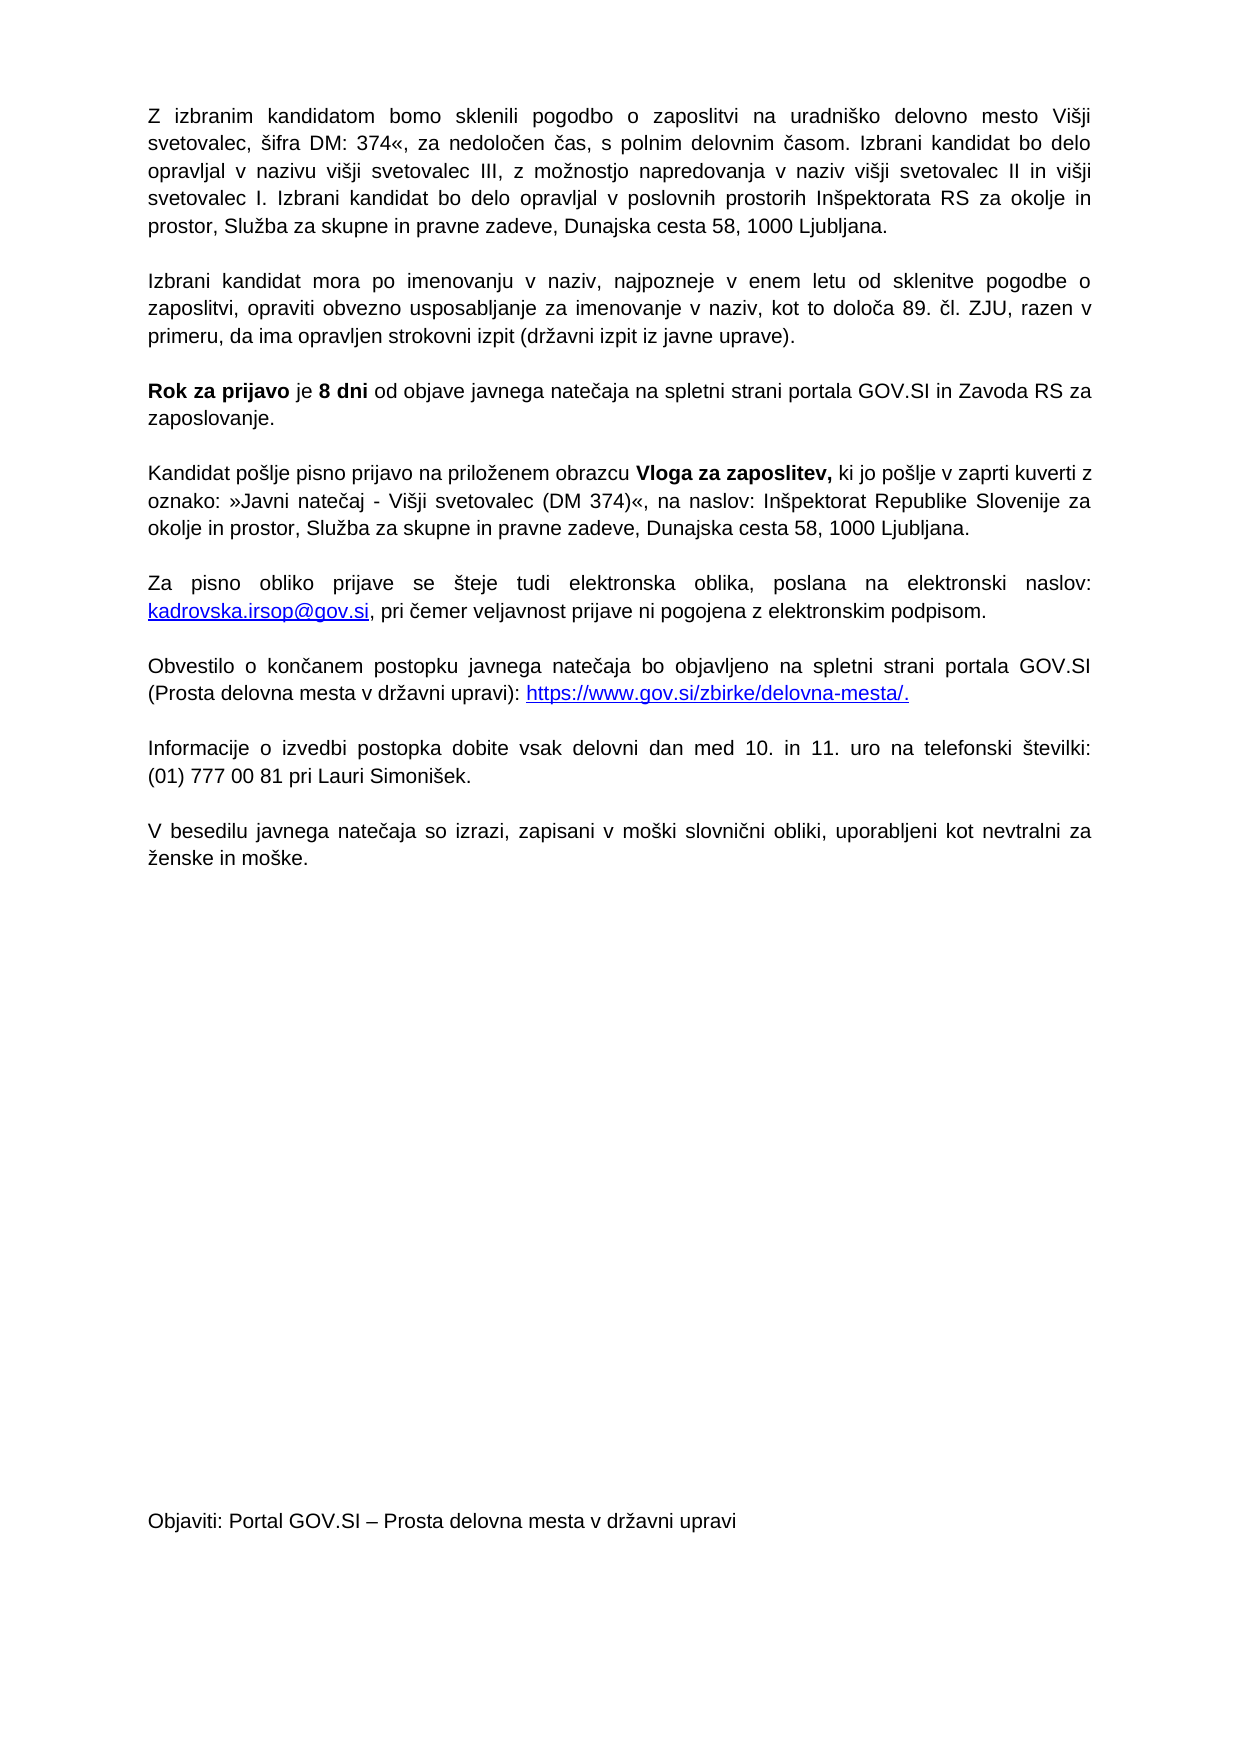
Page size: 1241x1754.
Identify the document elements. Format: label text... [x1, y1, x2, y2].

text Izbrani kandidat mora po imenovanju v naziv, najpozneje v enem letu od sklenitve pogodbe o zaposlitvi, opraviti obvezno usposabljanje za imenovanje v naziv, kot to določa 89. čl. ZJU, razen v primeru, da ima opravljen strokovni izpit (državni izpit iz javne uprave). [148, 268, 1093, 347]
text Obvestilo o končanem postopku javnega natečaja bo objavljeno na spletni strani portala GOV.SI (Prosta delovna mesta v državni upravi): https://www.gov.si/zbirke/delovna-mesta/. [148, 653, 1093, 705]
text Z izbranim kandidatom bomo sklenili pogodbo o zaposlitvi na uradniško delovno mesto Višji svetovalec, šifra DM: 374«, za nedoločen čas, s polnim delovnim časom. Izbrani kandidat bo delo opravljal v nazivu višji svetovalec III, z možnostjo napredovanja v naziv višji svetovalec II in višji svetovalec I. Izbrani kandidat bo delo opravljal v poslovnih prostorih Inšpektorata RS za okolje in prostor, Služba za skupne in pravne zadeve, Dunajska cesta 58, 1000 Ljubljana. [148, 103, 1093, 237]
text Za pisno obliko prijave se šteje tudi elektronska oblika, poslana na elektronski naslov: kadrovska.irsop@gov.si, pri čemer veljavnost prijave ni pogojena z elektronskim podpisom. [148, 571, 1093, 622]
text Rok za prijavo je 8 dni od objave javnega natečaja na spletni strani portala GOV.SI in Zavoda RS za zaposlovanje. [148, 378, 1093, 430]
text Informacije o izvedbi postopka dobite vsak delovni dan med 10. in 11. uro na telefonski številki: (01) 777 00 81 pri Lauri Simonišek. [148, 736, 1093, 787]
text V besedilu javnega natečaja so izrazi, zapisani v moški slovnični obliki, uporabljeni kot nevtralni za ženske in moške. [148, 818, 1093, 870]
text Objaviti: Portal GOV.SI – Prosta delovna mesta v državni upravi [148, 1506, 1093, 1533]
text Kandidat pošlje pisno prijavo na priloženem obrazcu Vloga za zaposlitev, ki jo pošlje v zaprti kuverti z oznako: »Javni natečaj - Višji svetovalec (DM 374)«, na naslov: Inšpektorat Republike Slovenije za okolje in prostor, Služba za skupne in pravne zadeve, Dunajska cesta 58, 1000 Ljubljana. [148, 461, 1093, 540]
